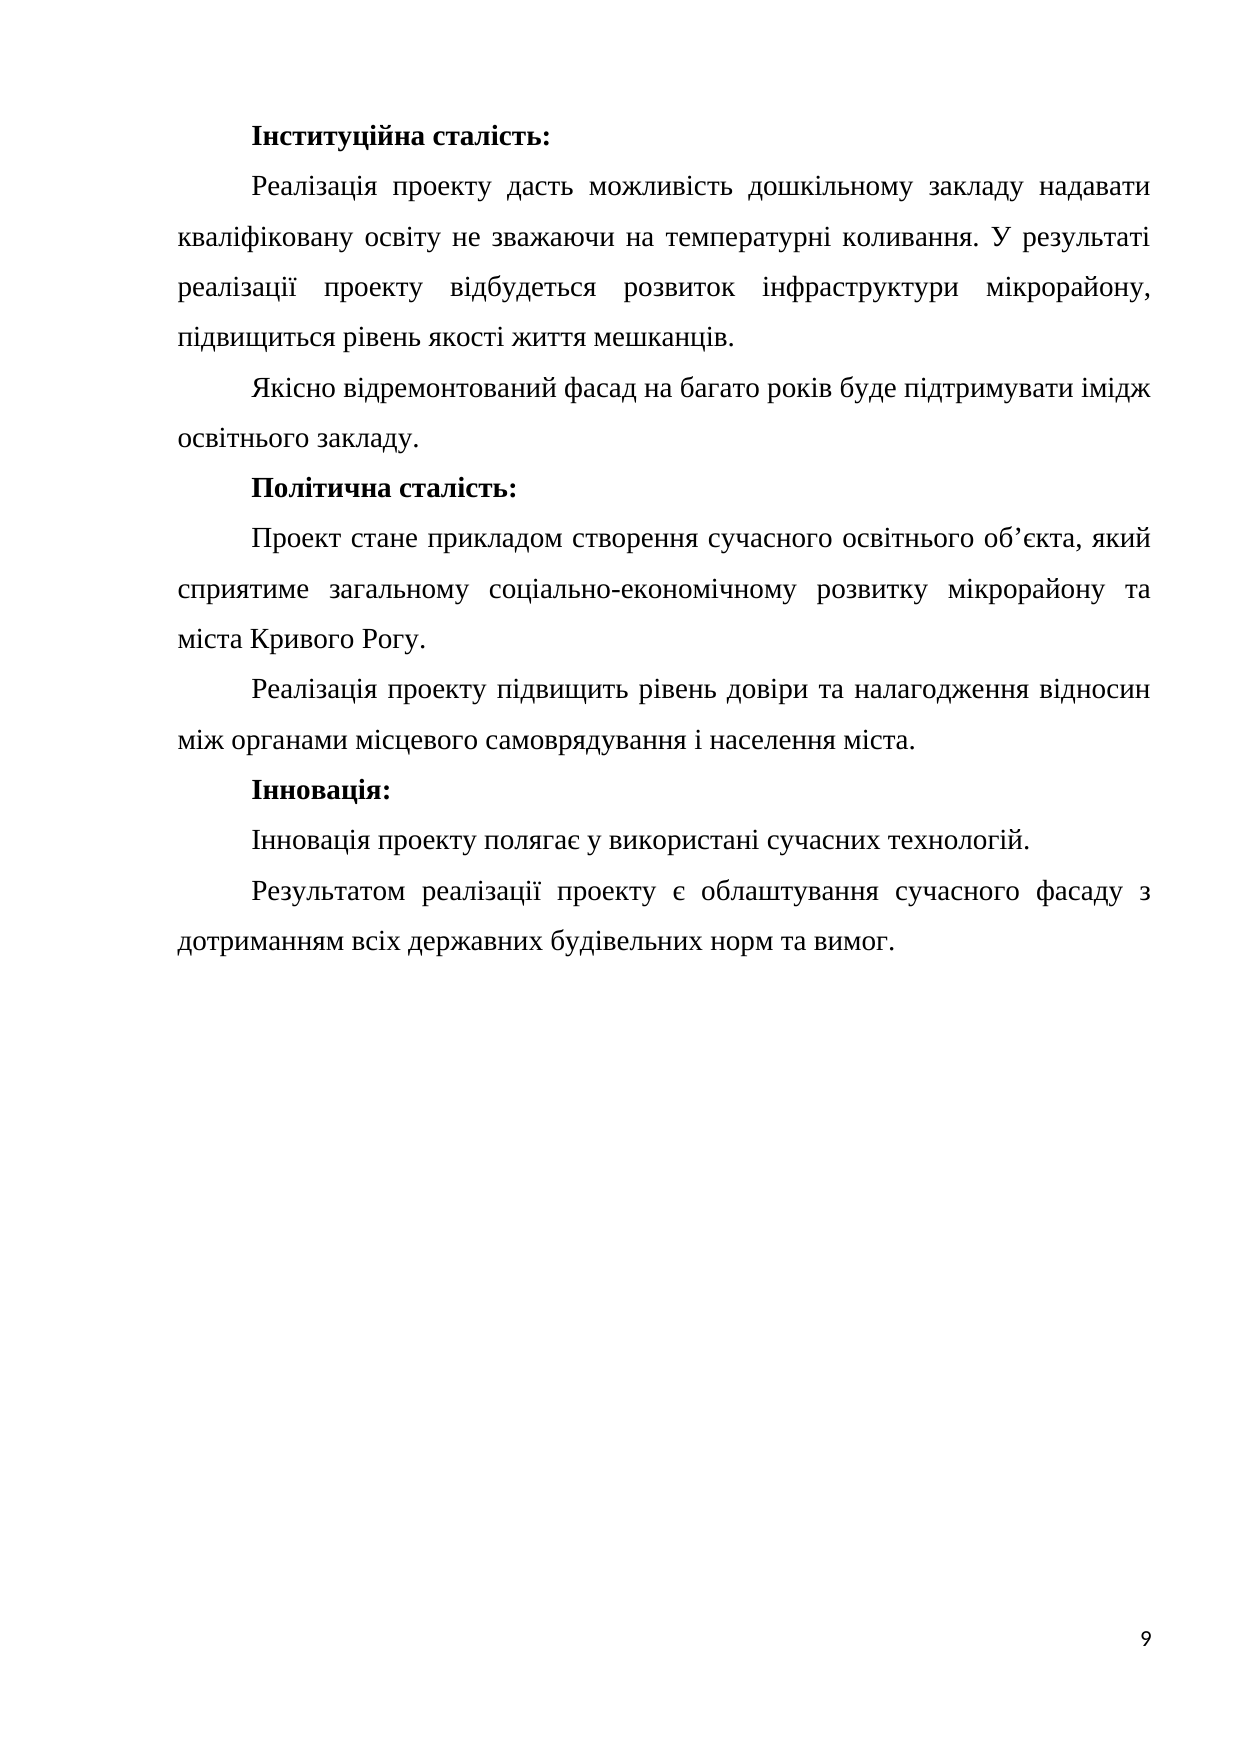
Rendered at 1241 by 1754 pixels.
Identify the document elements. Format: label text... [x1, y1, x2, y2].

list Якісно відремонтований фасад на багато років буде підтримувати імідж освітнього закладу. [177, 370, 1152, 453]
list Інституційна сталість: [177, 118, 1152, 152]
list Реалізація проекту підвищить рівень довіри та налагодження відносин між органами місцевого самоврядування і населення міста. [177, 672, 1152, 755]
list Інновація проекту полягає у використані сучасних технологій. [177, 822, 1152, 856]
list Проект стане прикладом створення сучасного освітнього об’єкта, який сприятиме загальному соціально-економічному розвитку мікрорайону та міста Кривого Рогу. [177, 521, 1152, 655]
list Політична сталість: [177, 470, 1152, 504]
list Інновація: [177, 772, 1152, 806]
list Результатом реалізації проекту є облаштування сучасного фасаду з дотриманням всіх державних будівельних норм та вимог. [177, 873, 1152, 957]
list Реалізація проекту дасть можливість дошкільному закладу надавати кваліфіковану освіту не зважаючи на температурні коливання. У результаті реалізації проекту відбудеться розвиток інфраструктури мікрорайону, підвищиться рівень якості життя мешканців. [177, 168, 1152, 353]
